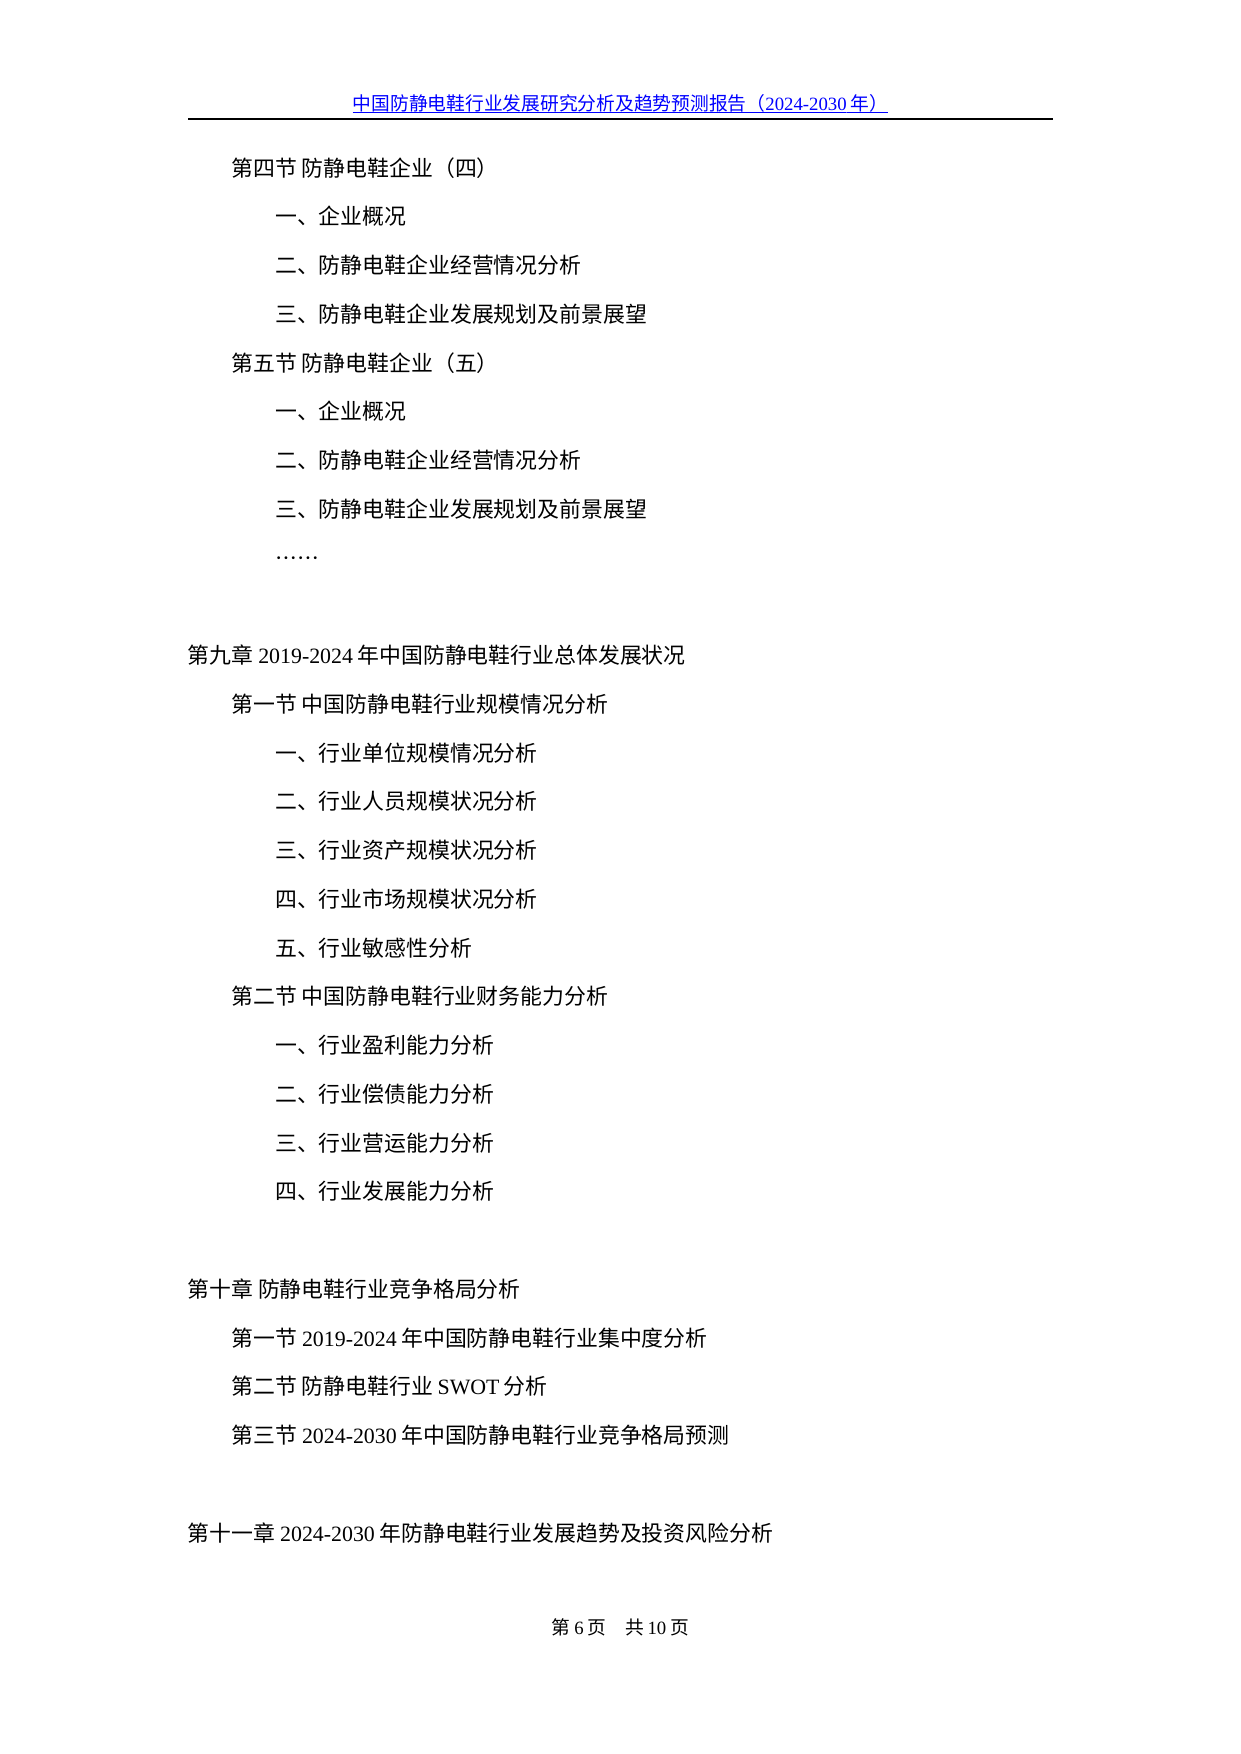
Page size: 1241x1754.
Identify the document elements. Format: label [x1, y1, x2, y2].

text [187, 150, 1053, 1548]
